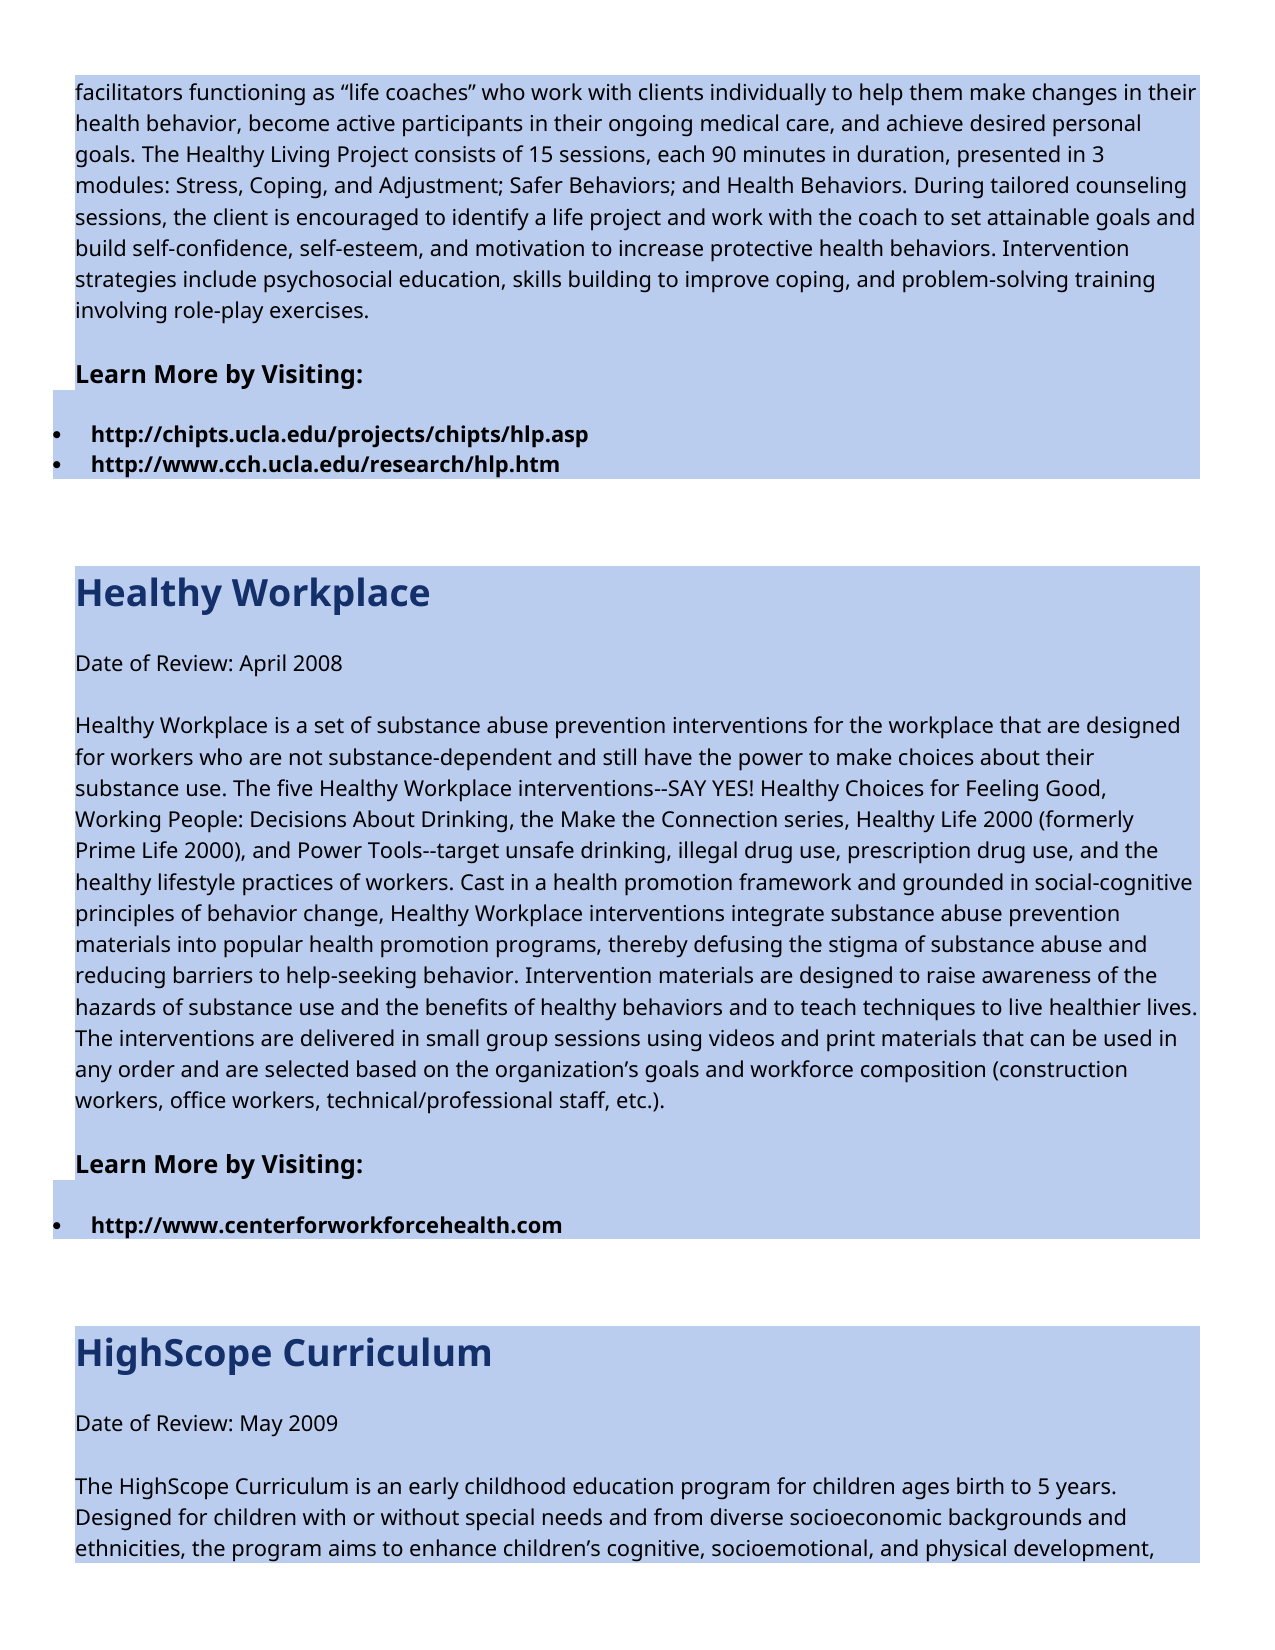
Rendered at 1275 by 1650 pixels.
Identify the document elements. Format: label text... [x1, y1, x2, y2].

text Date of Review: May 2009 [75, 1407, 1200, 1438]
list http://www.centerforworkforcehealth.com [53, 1209, 1200, 1239]
text Learn More by Visiting: [75, 356, 1200, 390]
text Healthy Workplace [75, 566, 1200, 617]
list http://chipts.ucla.edu/projects/chipts/hlp.asp [53, 419, 1200, 449]
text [75, 1469, 1200, 1563]
list http://www.cch.ucla.edu/research/hlp.htm [53, 449, 1200, 479]
text Learn More by Visiting: [75, 1146, 1200, 1180]
text Date of Review: April 2008 [75, 646, 1200, 678]
text Healthy Workplace is a set of substance abuse prevention interventions for the workplace that are designed for workers who are not substance-dependent and still have the power to make choices about their substance use. The five Healthy Workplace interventions--SAY YES! Healthy Choices for Feeling Good, Working People: Decisions About Drinking, the Make the Connection series, Healthy Life 2000 (formerly Prime Life 2000), and Power Tools--target unsafe drinking, illegal drug use, prescription drug use, and the healthy lifestyle practices of workers. Cast in a health promotion framework and grounded in social-cognitive principles of behavior change, Healthy Workplace interventions integrate substance abuse prevention materials into popular health promotion programs, thereby defusing the stigma of substance abuse and reducing barriers to help-seeking behavior. Intervention materials are designed to raise awareness of the hazards of substance use and the benefits of healthy behaviors and to teach techniques to live healthier lives. The interventions are delivered in small group sessions using videos and print materials that can be used in any order and are selected based on the organization’s goals and workforce composition (construction workers, office workers, technical/professional staff, etc.). [75, 709, 1200, 1115]
text HighScope Curriculum [75, 1326, 1200, 1377]
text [75, 75, 1200, 325]
